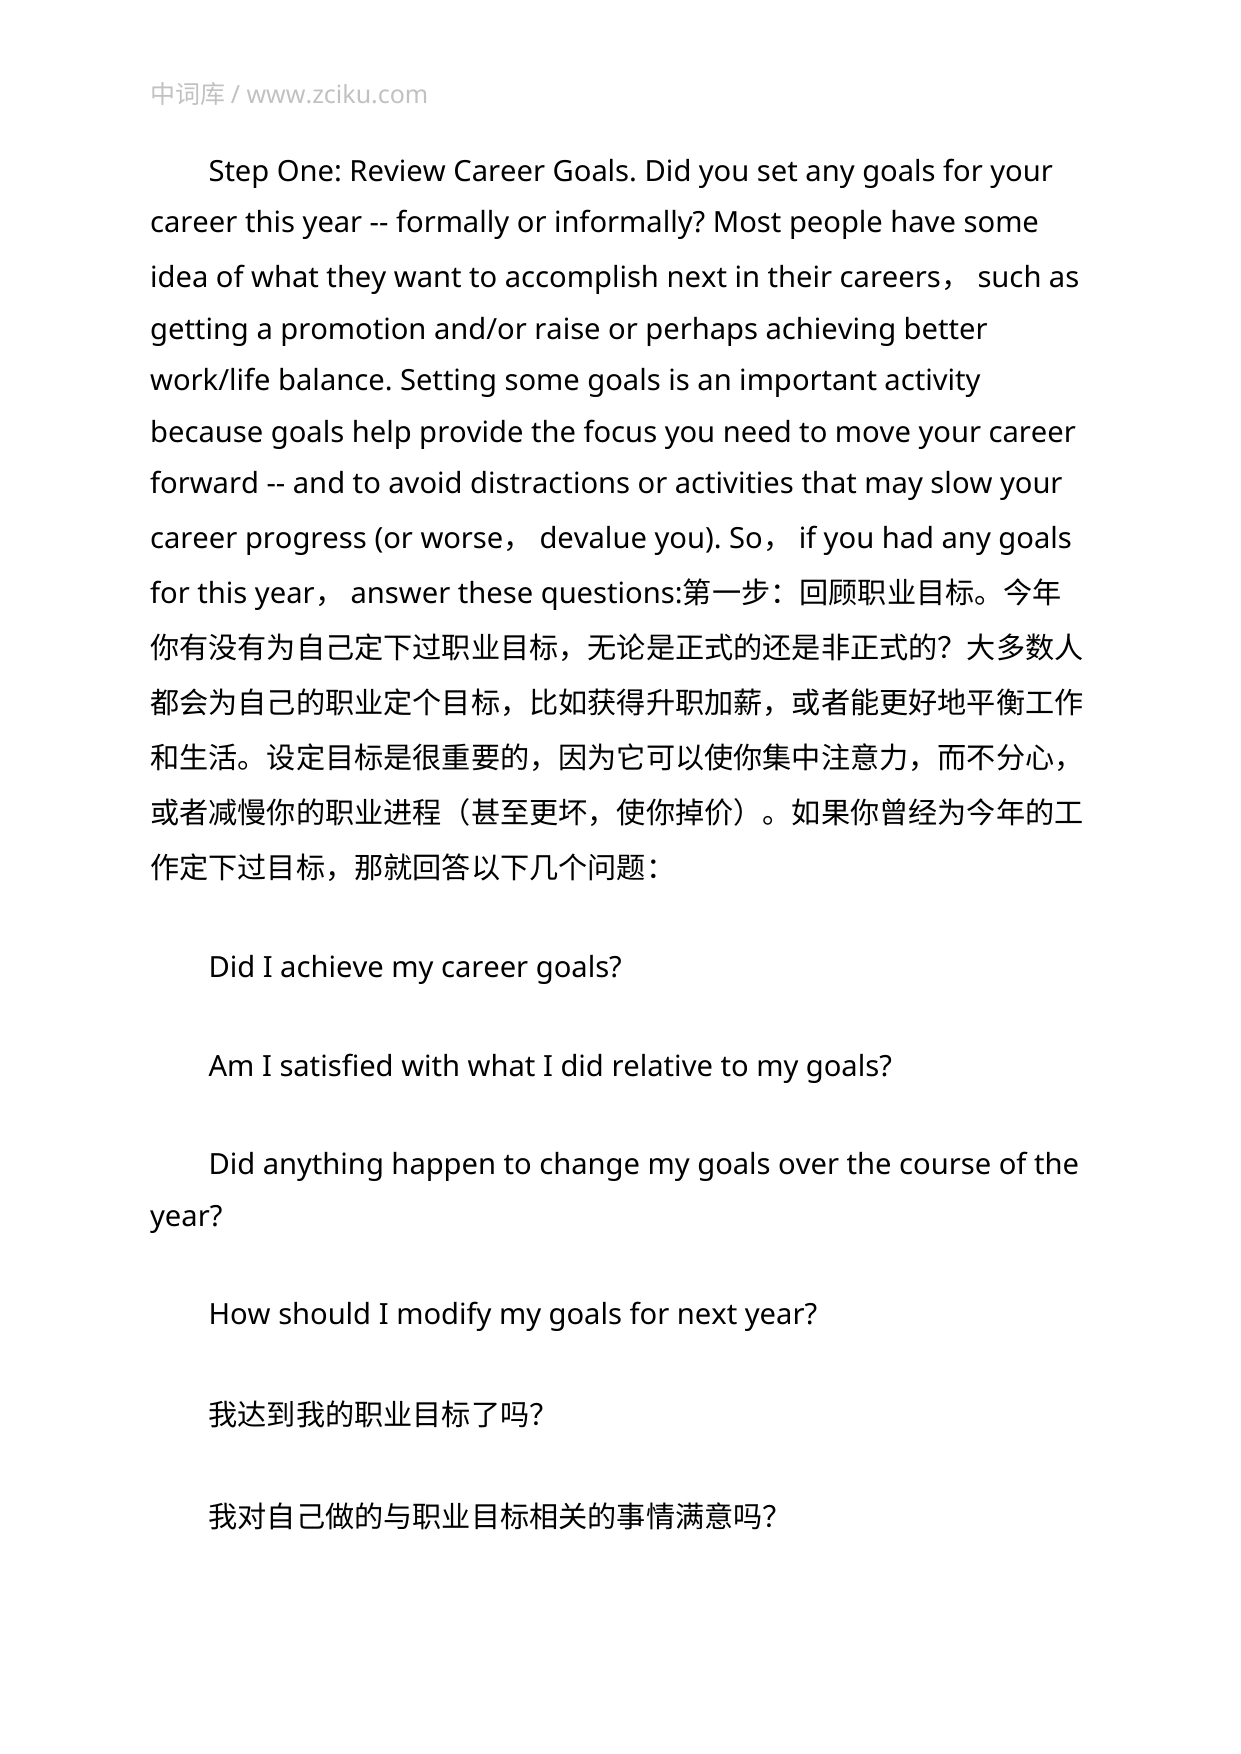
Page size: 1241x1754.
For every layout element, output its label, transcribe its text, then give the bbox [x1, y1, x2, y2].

text 我对自己做的与职业目标相关的事情满意吗？ [150, 1493, 1090, 1536]
text Did I achieve my career goals? [150, 946, 1090, 986]
text 我达到我的职业目标了吗？ [150, 1392, 1090, 1434]
text Am I satisfied with what I did relative to my goals? [150, 1045, 1090, 1084]
text Step One: Review Career Goals. Did you set any goals for your career this year -- formally or informally? Most people have some idea of what they want to accomplish next in their careers， such as getting a promotion and/or raise or perhaps achieving better work/life balance. Setting some goals is an important activity because goals help provide the focus you need to move your career forward -- and to avoid distractions or activities that may slow your career progress (or worse， devalue you). So， if you had any goals for this year， answer these questions:第一步：回顾职业目标。今年你有没有为自己定下过职业目标，无论是正式的还是非正式的？大多数人都会为自己的职业定个目标，比如获得升职加薪，或者能更好地平衡工作和生活。设定目标是很重要的，因为它可以使你集中注意力，而不分心，或者减慢你的职业进程（甚至更坏，使你掉价）。如果你曾经为今年的工作定下过目标，那就回答以下几个问题： [150, 150, 1090, 887]
text Did anything happen to change my goals over the course of the year? [150, 1143, 1090, 1234]
text How should I modify my goals for next year? [150, 1293, 1090, 1333]
